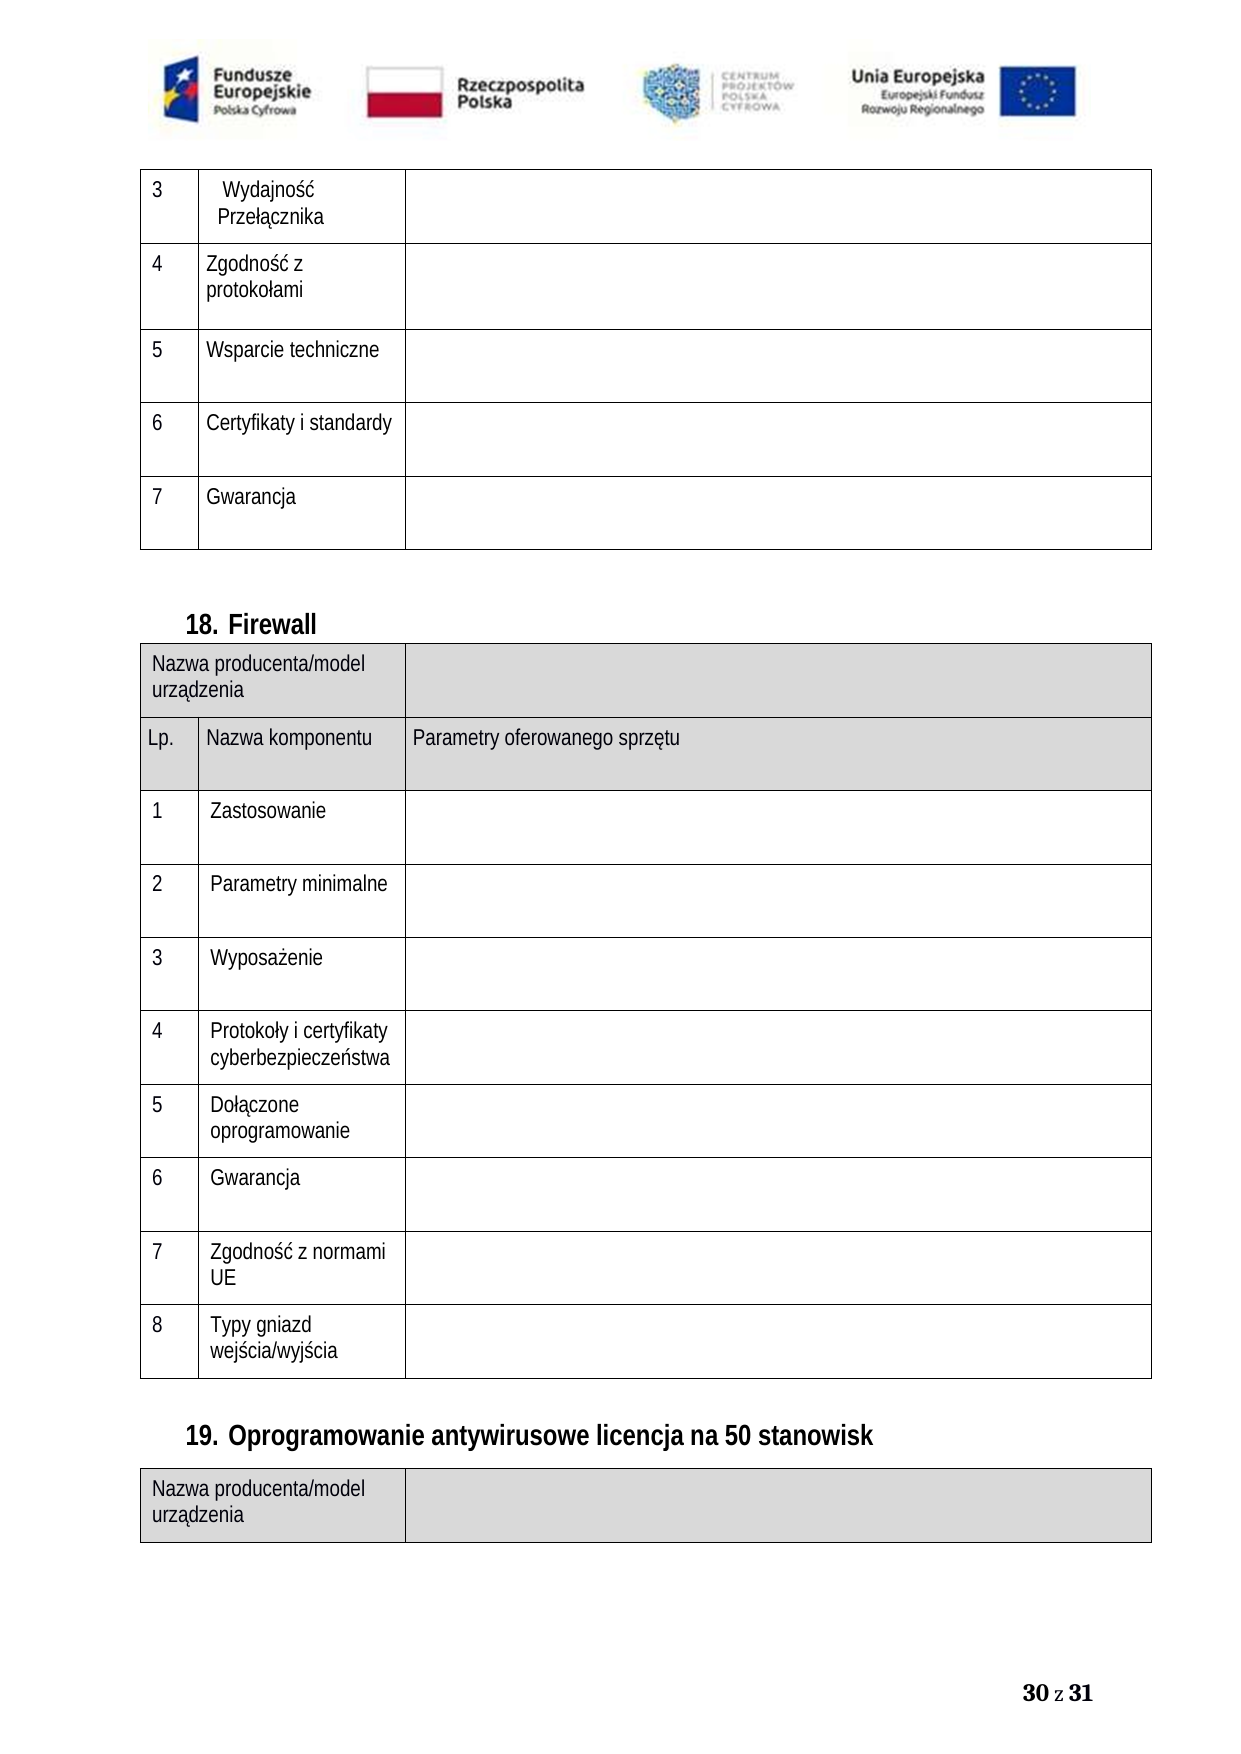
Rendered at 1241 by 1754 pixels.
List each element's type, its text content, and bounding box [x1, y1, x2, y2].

table_cell Zastosowanie [199, 791, 405, 863]
table_cell Nazwa komponentu [199, 718, 405, 790]
table_cell [406, 1085, 1151, 1157]
table_cell Certyfikaty i standardy [199, 403, 405, 476]
table_cell 7 [141, 1232, 198, 1304]
list Oprogramowanie antywirusowe licencja na 50 stanowisk [185, 1418, 1008, 1451]
table_header [406, 1469, 1151, 1542]
table_cell 5 [141, 330, 198, 402]
table_cell [406, 1305, 1151, 1377]
table_cell 3 [141, 170, 198, 243]
table_cell Gwarancja [199, 477, 405, 549]
table_cell [406, 477, 1151, 549]
table_cell 1 [141, 791, 198, 863]
table_cell Wyposażenie [199, 938, 405, 1010]
table_cell [406, 938, 1151, 1010]
table_header Nazwa producenta/model urządzenia [141, 644, 405, 717]
table_cell [406, 244, 1151, 329]
table_cell Zgodność z protokołami [199, 244, 405, 329]
table_cell [406, 330, 1151, 402]
table_cell 6 [141, 403, 198, 476]
table_cell 4 [141, 244, 198, 329]
table_cell Gwarancja [199, 1158, 405, 1231]
table_cell [406, 170, 1151, 243]
table_cell Zgodność z normami UE [199, 1232, 405, 1304]
picture [147, 39, 1091, 141]
table_cell Wsparcie techniczne [199, 330, 405, 402]
table_cell Protokoły i certyfikaty cyberbezpieczeństwa [199, 1011, 405, 1084]
table_cell Parametry minimalne [199, 865, 405, 937]
table_cell 2 [141, 865, 198, 937]
table_cell 8 [141, 1305, 198, 1377]
table_cell [406, 1158, 1151, 1231]
table_cell [199, 170, 405, 243]
table_cell Parametry oferowanego sprzętu [406, 718, 1151, 790]
table_cell [406, 1232, 1151, 1304]
table_cell [406, 865, 1151, 937]
table_cell Lp. [141, 718, 198, 790]
table_cell [406, 403, 1151, 476]
table_cell 4 [141, 1011, 198, 1084]
table_cell [406, 1011, 1151, 1084]
list Firewall [185, 607, 1008, 641]
table_cell 5 [141, 1085, 198, 1157]
table_cell [406, 791, 1151, 863]
table_header Nazwa producenta/model urządzenia [141, 1469, 405, 1542]
table_cell 6 [141, 1158, 198, 1231]
table_cell 3 [141, 938, 198, 1010]
table_cell 7 [141, 477, 198, 549]
table_cell Typy gniazd wejścia/wyjścia [199, 1305, 405, 1377]
table_cell Dołączone oprogramowanie [199, 1085, 405, 1157]
table_header [406, 644, 1151, 717]
